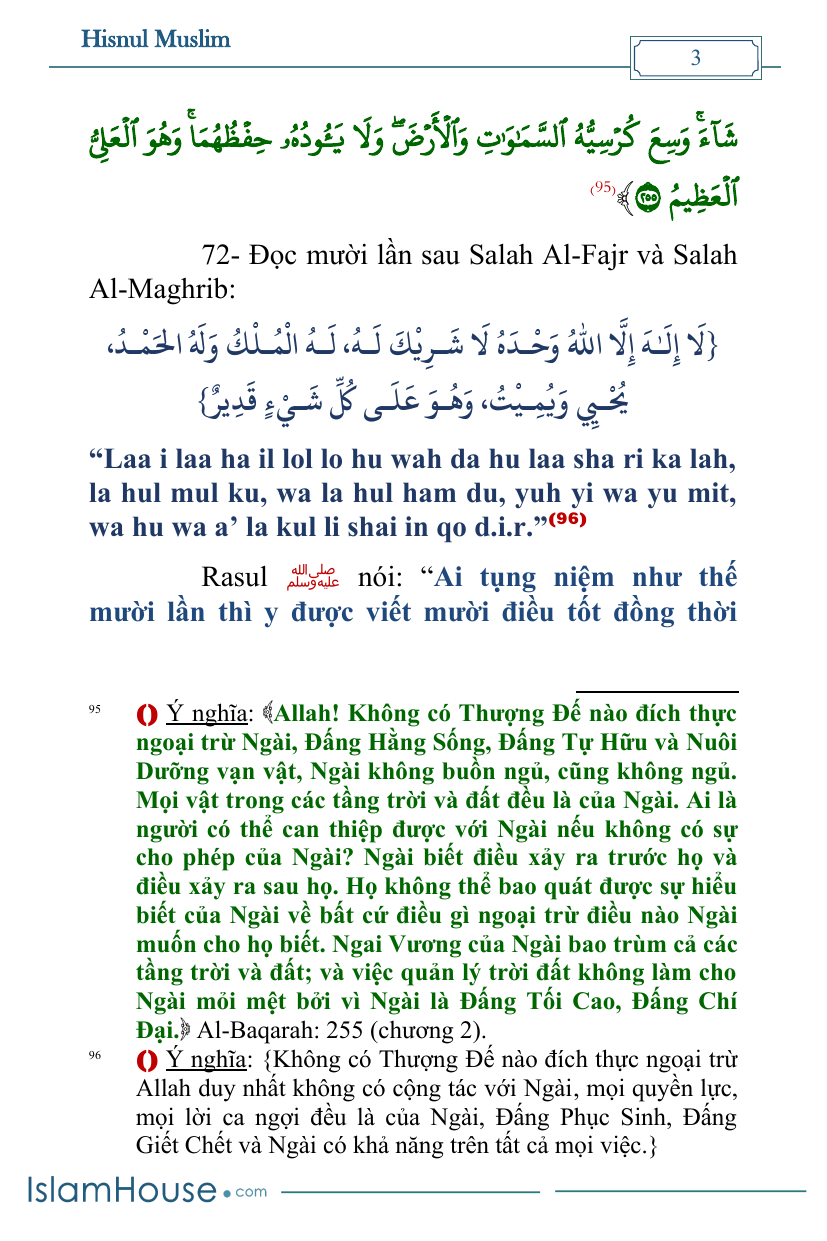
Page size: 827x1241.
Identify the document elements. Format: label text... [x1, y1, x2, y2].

picture [548, 1170, 807, 1208]
text ﴿ٱللَّهُ لَآ إِلَٰهَ إِلَّا هُوَ ٱلۡحَيُّ ٱلۡقَيُّومُۚ لَا تَأۡخُذُهُۥ سِنَةٞ وَلَا نَوۡمٞۚ لَّهُۥ مَا فِي ٱلسَّمَٰوَٰتِ وَمَا فِي ٱلۡأَرۡضِۗ مَن ذَا ٱلَّذِي يَشۡفَعُ عِندَهُۥٓ إِلَّا بِإِذۡنِهِۦۚ يَعۡلَمُ مَا بَيۡنَ أَيۡدِيهِمۡ وَمَا خَلۡفَهُمۡۖ وَلَا يُحِيطُونَ بِشَيۡءٖ مِّنۡ عِلۡمِهِۦٓ إِلَّا بِمَا شَآءَۚ وَسِعَ كُرۡسِيُّهُ ٱلسَّمَٰوَٰتِ وَٱلۡأَرۡضَۖ وَلَا يَ‍ُٔودُهُۥ حِفۡظُهُمَاۚ وَهُوَ ٱلۡعَلِيُّ ٱلۡعَظِيمُ ٢٥٥﴾() [89, 107, 738, 225]
text Rasul ﷺ nói: “Ai tụng niệm như thế mười lần thì y được viết mười điều tốt đồng thời được xóa đi mười điều xấu và được nâng lên mười cấp.” Hadith do Al-Tirmizhi ghi. [89, 555, 738, 628]
text 72- Đọc mười lần sau Salah Al-Fajr và Salah Al-Maghrib: [89, 237, 738, 304]
picture [20, 1171, 541, 1209]
text “Laa i laa ha il lol lo hu wah da hu laa sha ri ka lah, la hul mul ku, wa la hul ham du, yuh yi wa yu mit, wa hu wa a’ la kul li shai in qo d.i.r.”() [89, 442, 738, 543]
text {لَا إِلَـٰهَ إِلَّا اللهُ وَحْـدَهُ لَا شَـرِيْكَ لَـهُ، لَـهُ الْمُـلْكُ وَلَهُ الحَمْـدُ، يُحْـيِي وَيُمِـيْتُ، وَهُـوَ عَلَـى كُلِّ شَـيْءٍ قَدِيرٌ} [89, 317, 738, 429]
